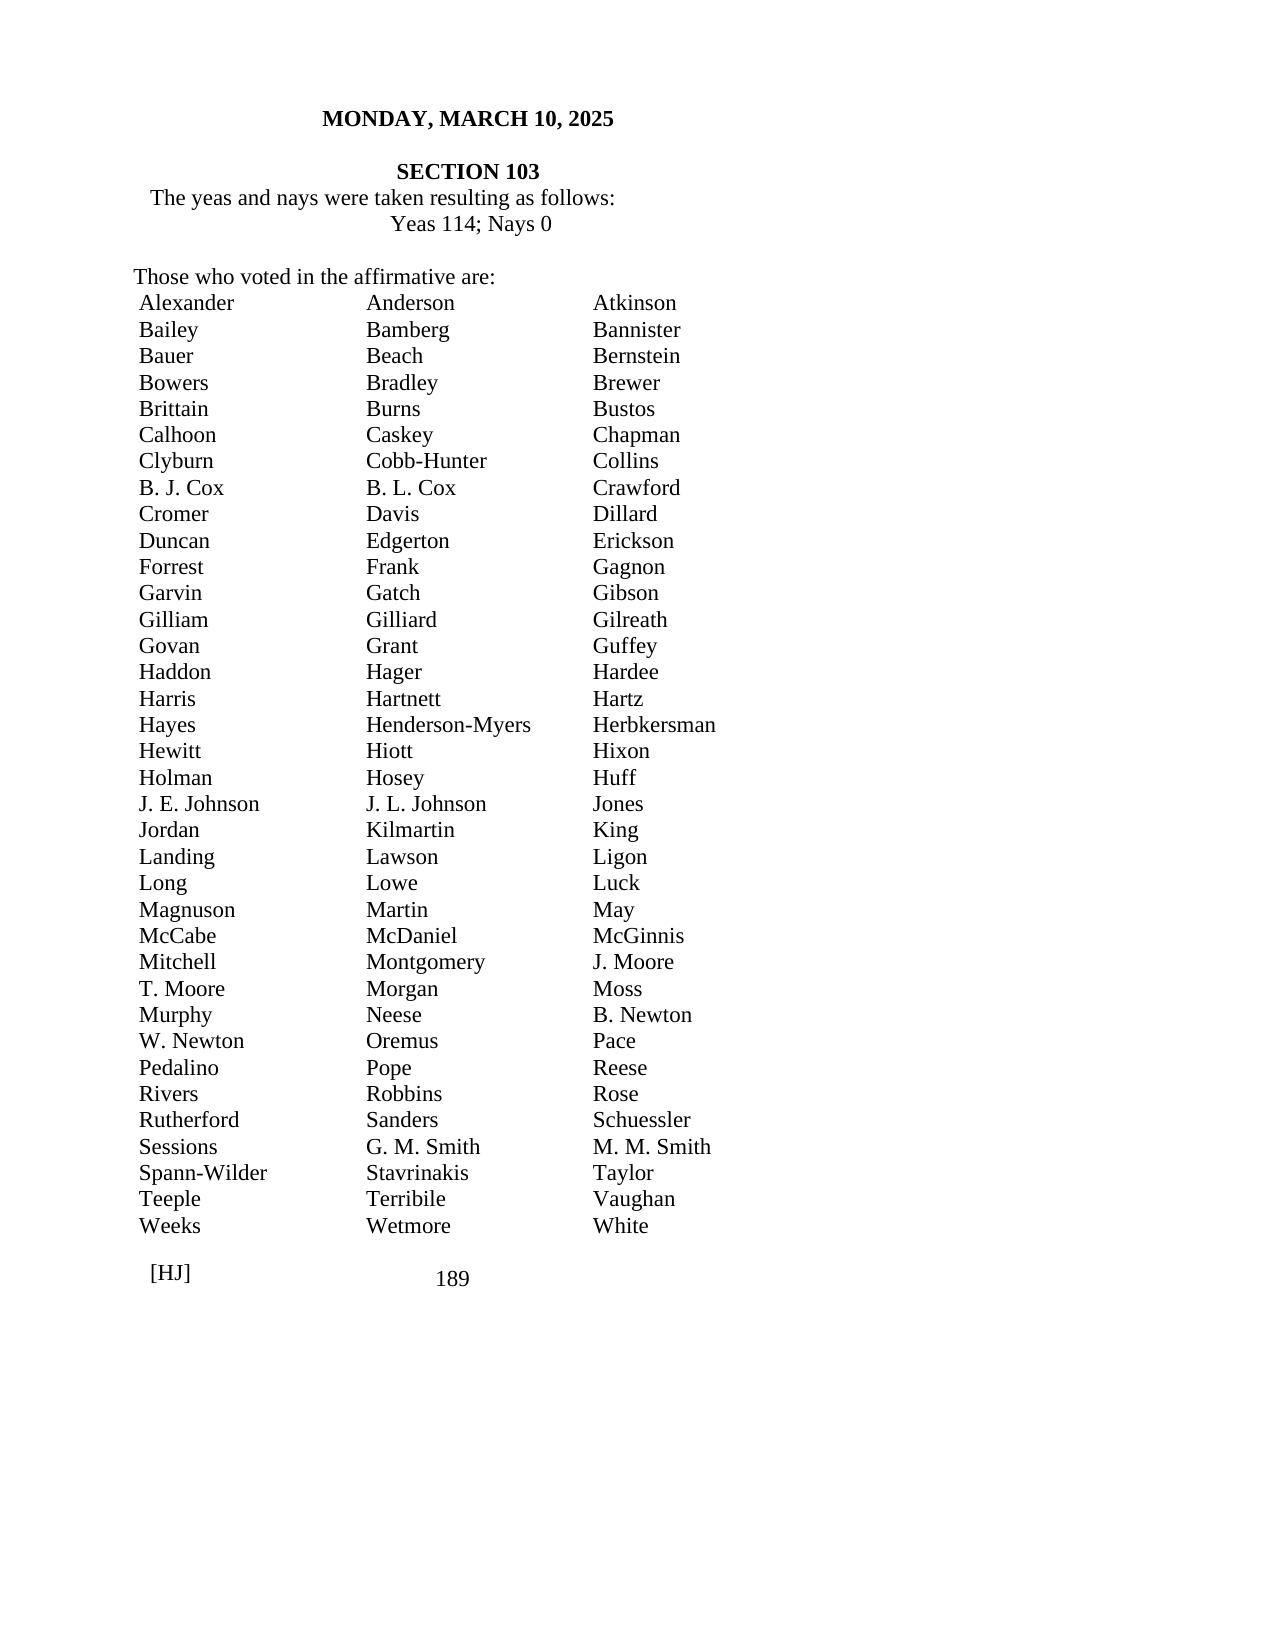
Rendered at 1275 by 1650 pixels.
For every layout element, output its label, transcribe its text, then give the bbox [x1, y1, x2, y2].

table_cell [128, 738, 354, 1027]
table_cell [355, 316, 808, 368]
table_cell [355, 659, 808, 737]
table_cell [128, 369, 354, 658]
text Yeas 114; Nays 0 [127, 210, 786, 237]
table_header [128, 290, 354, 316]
text The yeas and nays were taken resulting as follows: [127, 184, 786, 210]
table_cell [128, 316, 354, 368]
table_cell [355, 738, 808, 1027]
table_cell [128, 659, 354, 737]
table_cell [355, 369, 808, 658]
text Those who voted in the affirmative are: [127, 263, 786, 289]
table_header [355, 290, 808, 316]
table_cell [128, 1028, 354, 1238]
text SECTION 103 [127, 158, 786, 184]
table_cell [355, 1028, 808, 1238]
